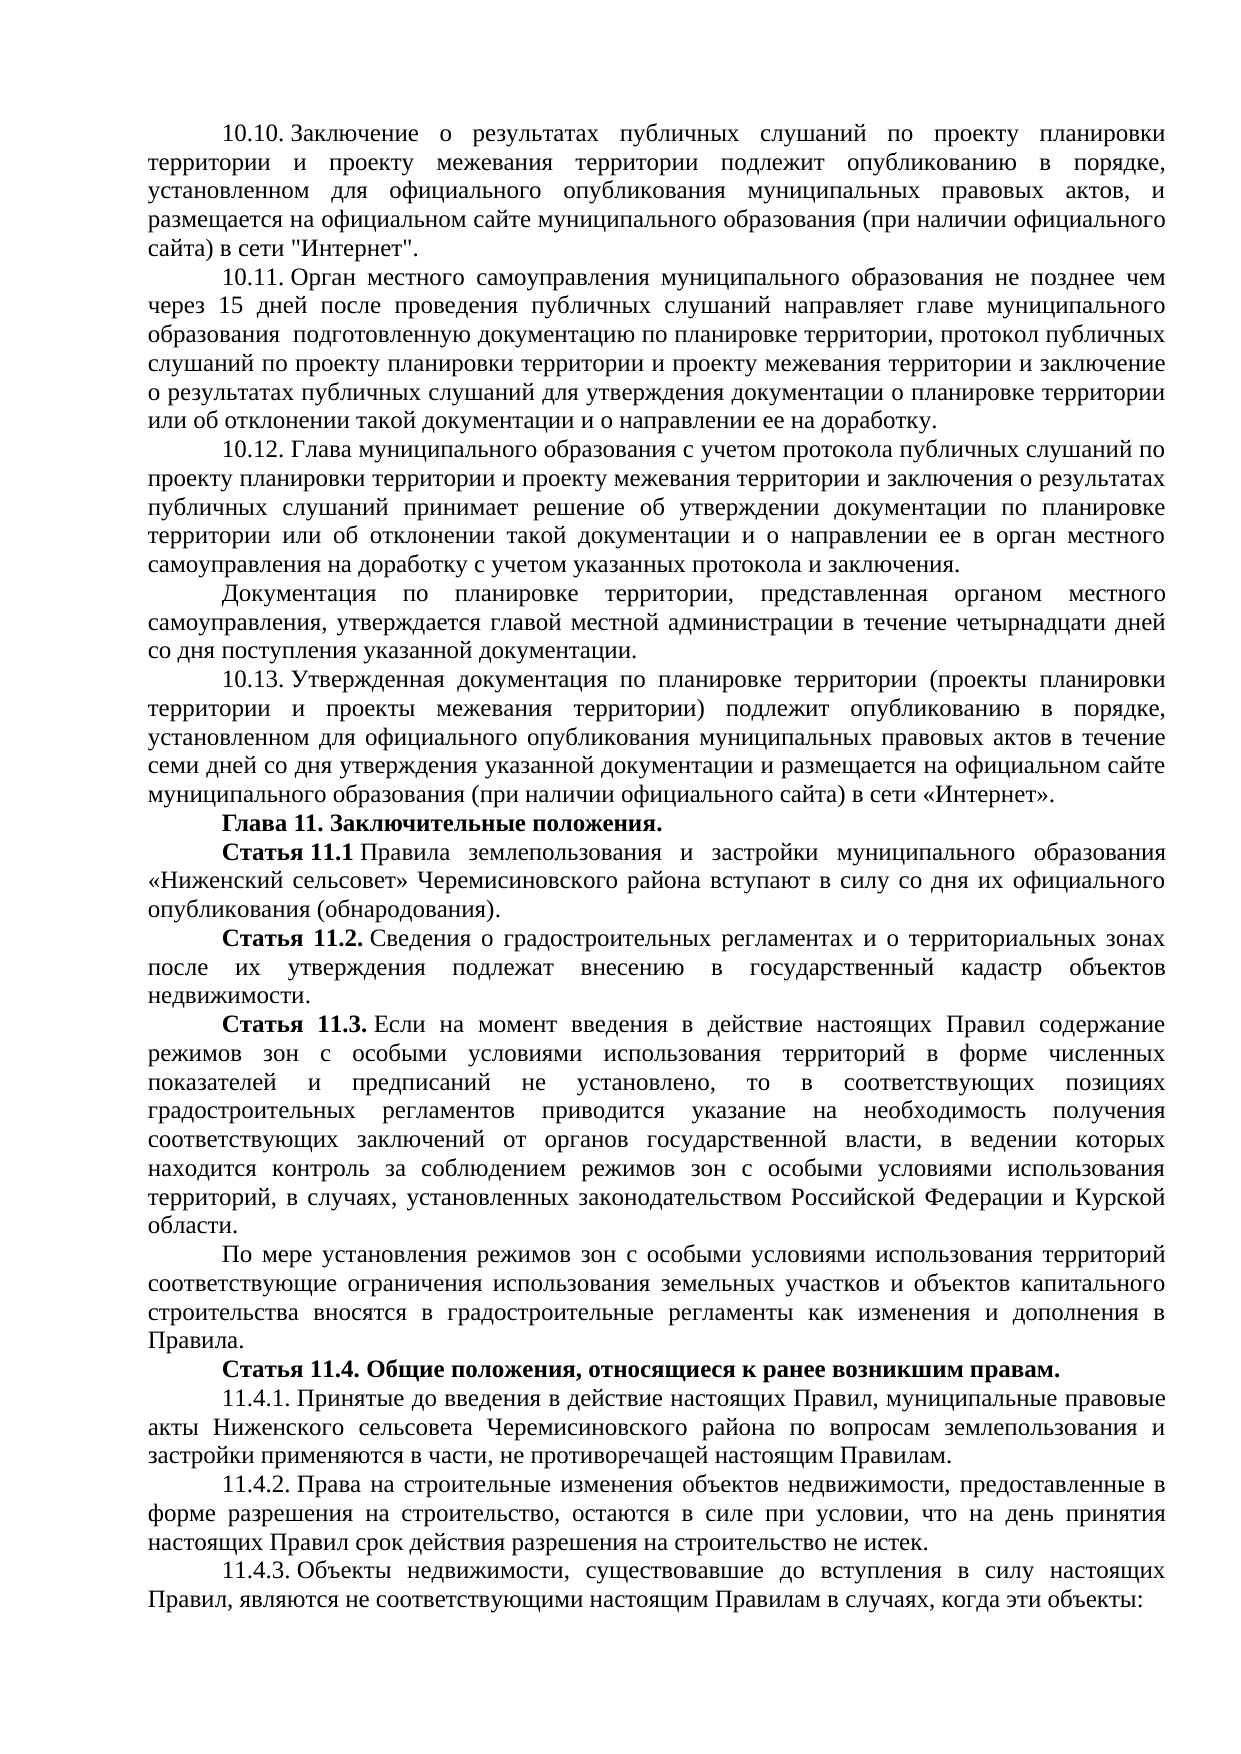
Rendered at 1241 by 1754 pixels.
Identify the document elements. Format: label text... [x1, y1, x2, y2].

subtitle Глава 11. Заключительные положения. [148, 808, 1167, 837]
text 10.11. Орган местного самоуправления муниципального образования не позднее чем через 15 дней после проведения публичных слушаний направляет главе муниципального образования подготовленную документацию по планировке территории, протокол публичных слушаний по проекту планировки территории и проекту межевания территории и заключение о результатах публичных слушаний для утверждения документации о планировке территории или об отклонении такой документации и о направлении ее на доработку. [148, 262, 1167, 434]
text 11.4.1. Принятые до введения в действие настоящих Правил, муниципальные правовые акты Ниженского сельсовета Черемисиновского района по вопросам землепользования и застройки применяются в части, не противоречащей настоящим Правилам. [148, 1383, 1167, 1469]
text По мере установления режимов зон с особыми условиями использования территорий соответствующие ограничения использования земельных участков и объектов капитального строительства вносятся в градостроительные регламенты как изменения и дополнения в Правила. [148, 1239, 1167, 1354]
list Статья 11.2. Сведения о градостроительных регламентах и о территориальных зонах после их утверждения подлежат внесению в государственный кадастр объектов недвижимости. [148, 923, 1167, 1009]
text 11.4.2. Права на строительные изменения объектов недвижимости, предоставленные в форме разрешения на строительство, остаются в силе при условии, что на день принятия настоящих Правил срок действия разрешения на строительство не истек. [148, 1469, 1167, 1556]
text 11.4.3. Объекты недвижимости, существовавшие до вступления в силу настоящих Правил, являются не соответствующими настоящим Правилам в случаях, когда эти объекты: [148, 1556, 1167, 1613]
list Статья 11.3. Если на момент введения в действие настоящих Правил содержание режимов зон с особыми условиями использования территорий в форме численных показателей и предписаний не установлено, то в соответствующих позициях градостроительных регламентов приводится указание на необходимость получения соответствующих заключений от органов государственной власти, в ведении которых находится контроль за соблюдением режимов зон с особыми условиями использования территорий, в случаях, установленных законодательством Российской Федерации и Курской области. [148, 1009, 1167, 1239]
text Документация по планировке территории, представленная органом местного самоуправления, утверждается главой местной администрации в течение четырнадцати дней со дня поступления указанной документации. [148, 578, 1167, 664]
text 10.13. Утвержденная документация по планировке территории (проекты планировки территории и проекты межевания территории) подлежит опубликованию в порядке, установленном для официального опубликования муниципальных правовых актов в течение семи дней со дня утверждения указанной документации и размещается на официальном сайте муниципального образования (при наличии официального сайта) в сети «Интернет». [148, 664, 1167, 808]
list Статья 11.1 Правила землепользования и застройки муниципального образования «Ниженский сельсовет» Черемисиновского района вступают в силу со дня их официального опубликования (обнародования). [148, 837, 1167, 923]
text 10.12. Глава муниципального образования с учетом протокола публичных слушаний по проекту планировки территории и проекту межевания территории и заключения о результатах публичных слушаний принимает решение об утверждении документации по планировке территории или об отклонении такой документации и о направлении ее в орган местного самоуправления на доработку с учетом указанных протокола и заключения. [148, 434, 1167, 578]
list Статья 11.4. Общие положения, относящиеся к ранее возникшим правам. [148, 1354, 1167, 1383]
text 10.10. Заключение о результатах публичных слушаний по проекту планировки территории и проекту межевания территории подлежит опубликованию в порядке, установленном для официального опубликования муниципальных правовых актов, и размещается на официальном сайте муниципального образования (при наличии официального сайта) в сети "Интернет". [148, 118, 1167, 262]
